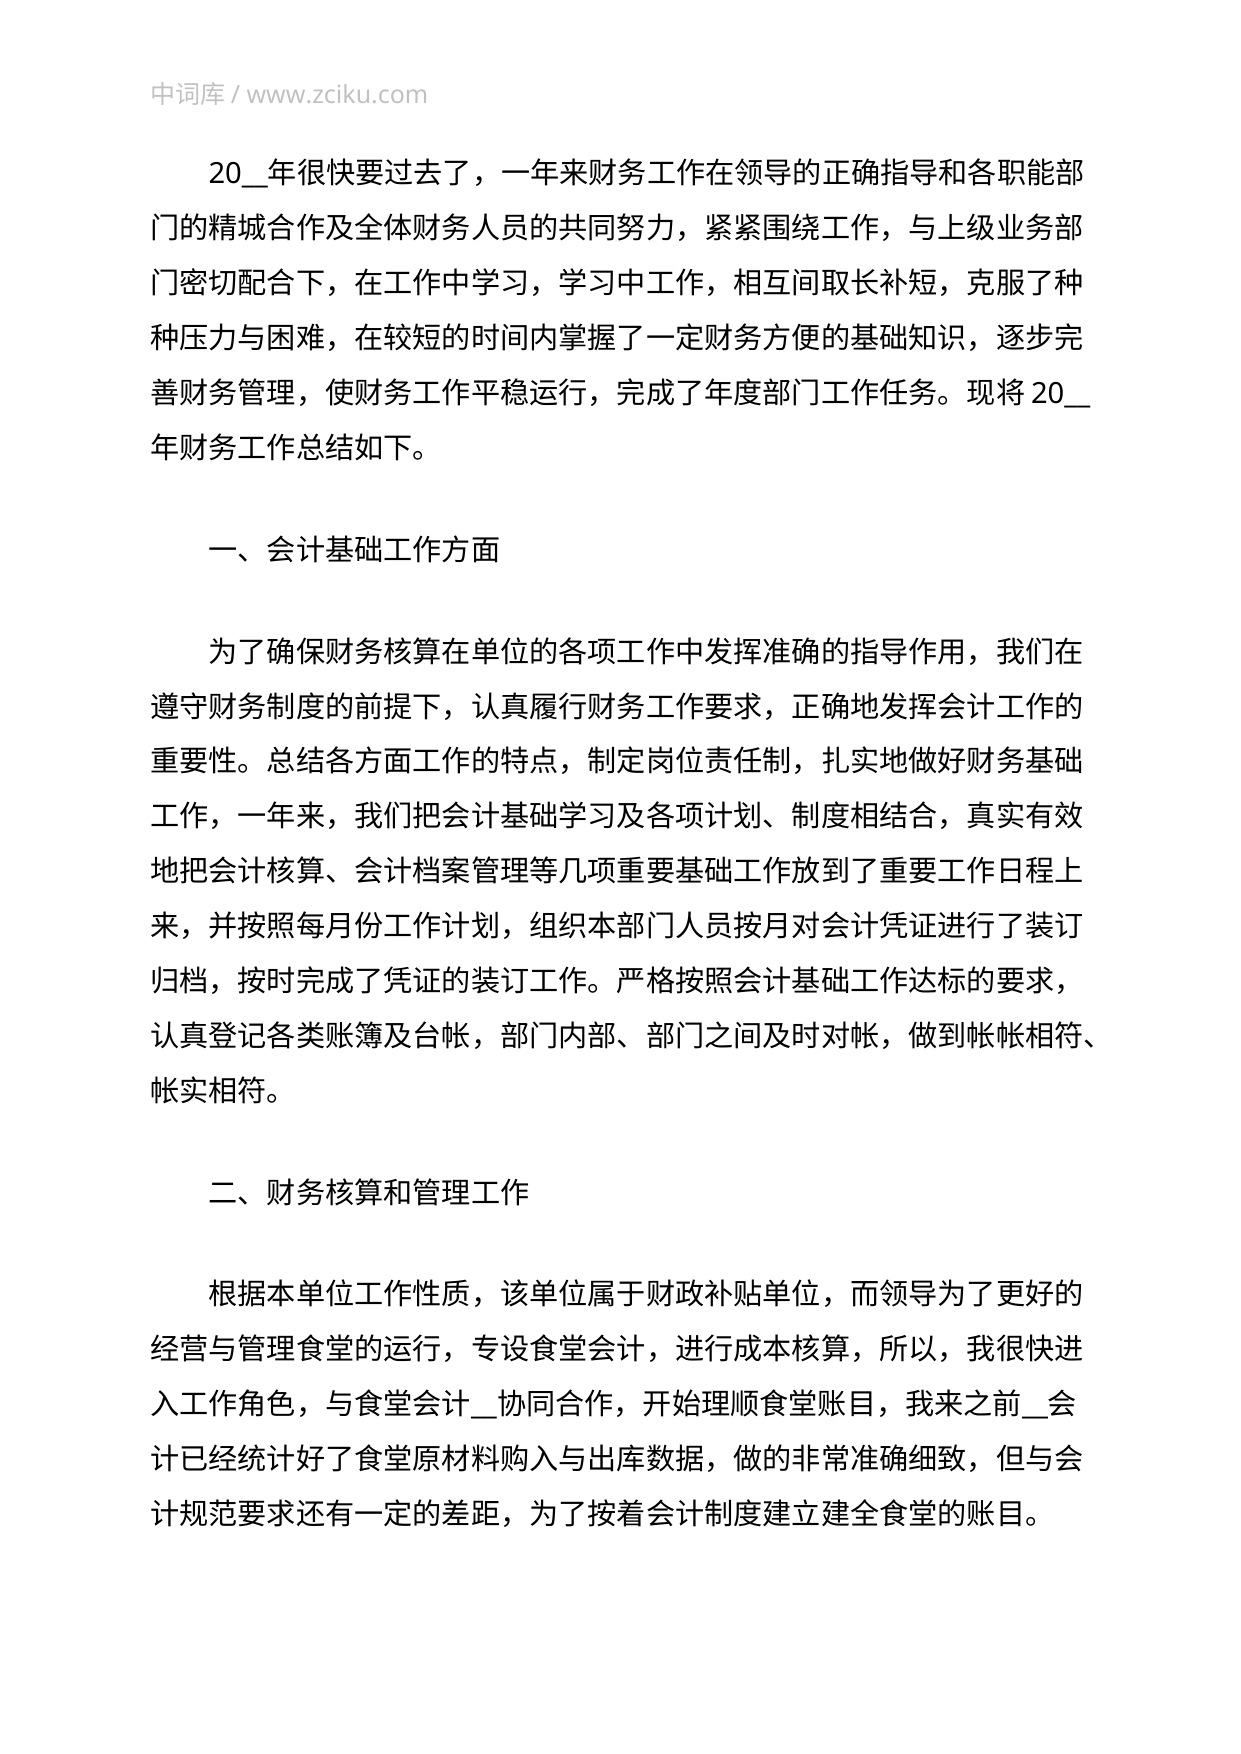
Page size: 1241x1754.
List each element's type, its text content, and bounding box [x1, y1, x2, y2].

text 20__年很快要过去了，一年来财务工作在领导的正确指导和各职能部门的精城合作及全体财务人员的共同努力，紧紧围绕工作，与上级业务部门密切配合下，在工作中学习，学习中工作，相互间取长补短，克服了种种压力与困难，在较短的时间内掌握了一定财务方便的基础知识，逐步完善财务管理，使财务工作平稳运行，完成了年度部门工作任务。现将20__年财务工作总结如下。 [150, 150, 1090, 467]
text 根据本单位工作性质，该单位属于财政补贴单位，而领导为了更好的经营与管理食堂的运行，专设食堂会计，进行成本核算，所以，我很快进入工作角色，与食堂会计__协同合作，开始理顺食堂账目，我来之前__会计已经统计好了食堂原材料购入与出库数据，做的非常准确细致，但与会计规范要求还有一定的差距，为了按着会计制度建立建全食堂的账目。 [150, 1271, 1090, 1533]
text 一、会计基础工作方面 [150, 526, 1090, 569]
text 为了确保财务核算在单位的各项工作中发挥准确的指导作用，我们在遵守财务制度的前提下，认真履行财务工作要求，正确地发挥会计工作的重要性。总结各方面工作的特点，制定岗位责任制，扎实地做好财务基础工作，一年来，我们把会计基础学习及各项计划、制度相结合，真实有效地把会计核算、会计档案管理等几项重要基础工作放到了重要工作日程上来，并按照每月份工作计划，组织本部门人员按月对会计凭证进行了装订归档，按时完成了凭证的装订工作。严格按照会计基础工作达标的要求，认真登记各类账簿及台帐，部门内部、部门之间及时对帐，做到帐帐相符、帐实相符。 [150, 628, 1090, 1110]
text 二、财务核算和管理工作 [150, 1169, 1090, 1211]
